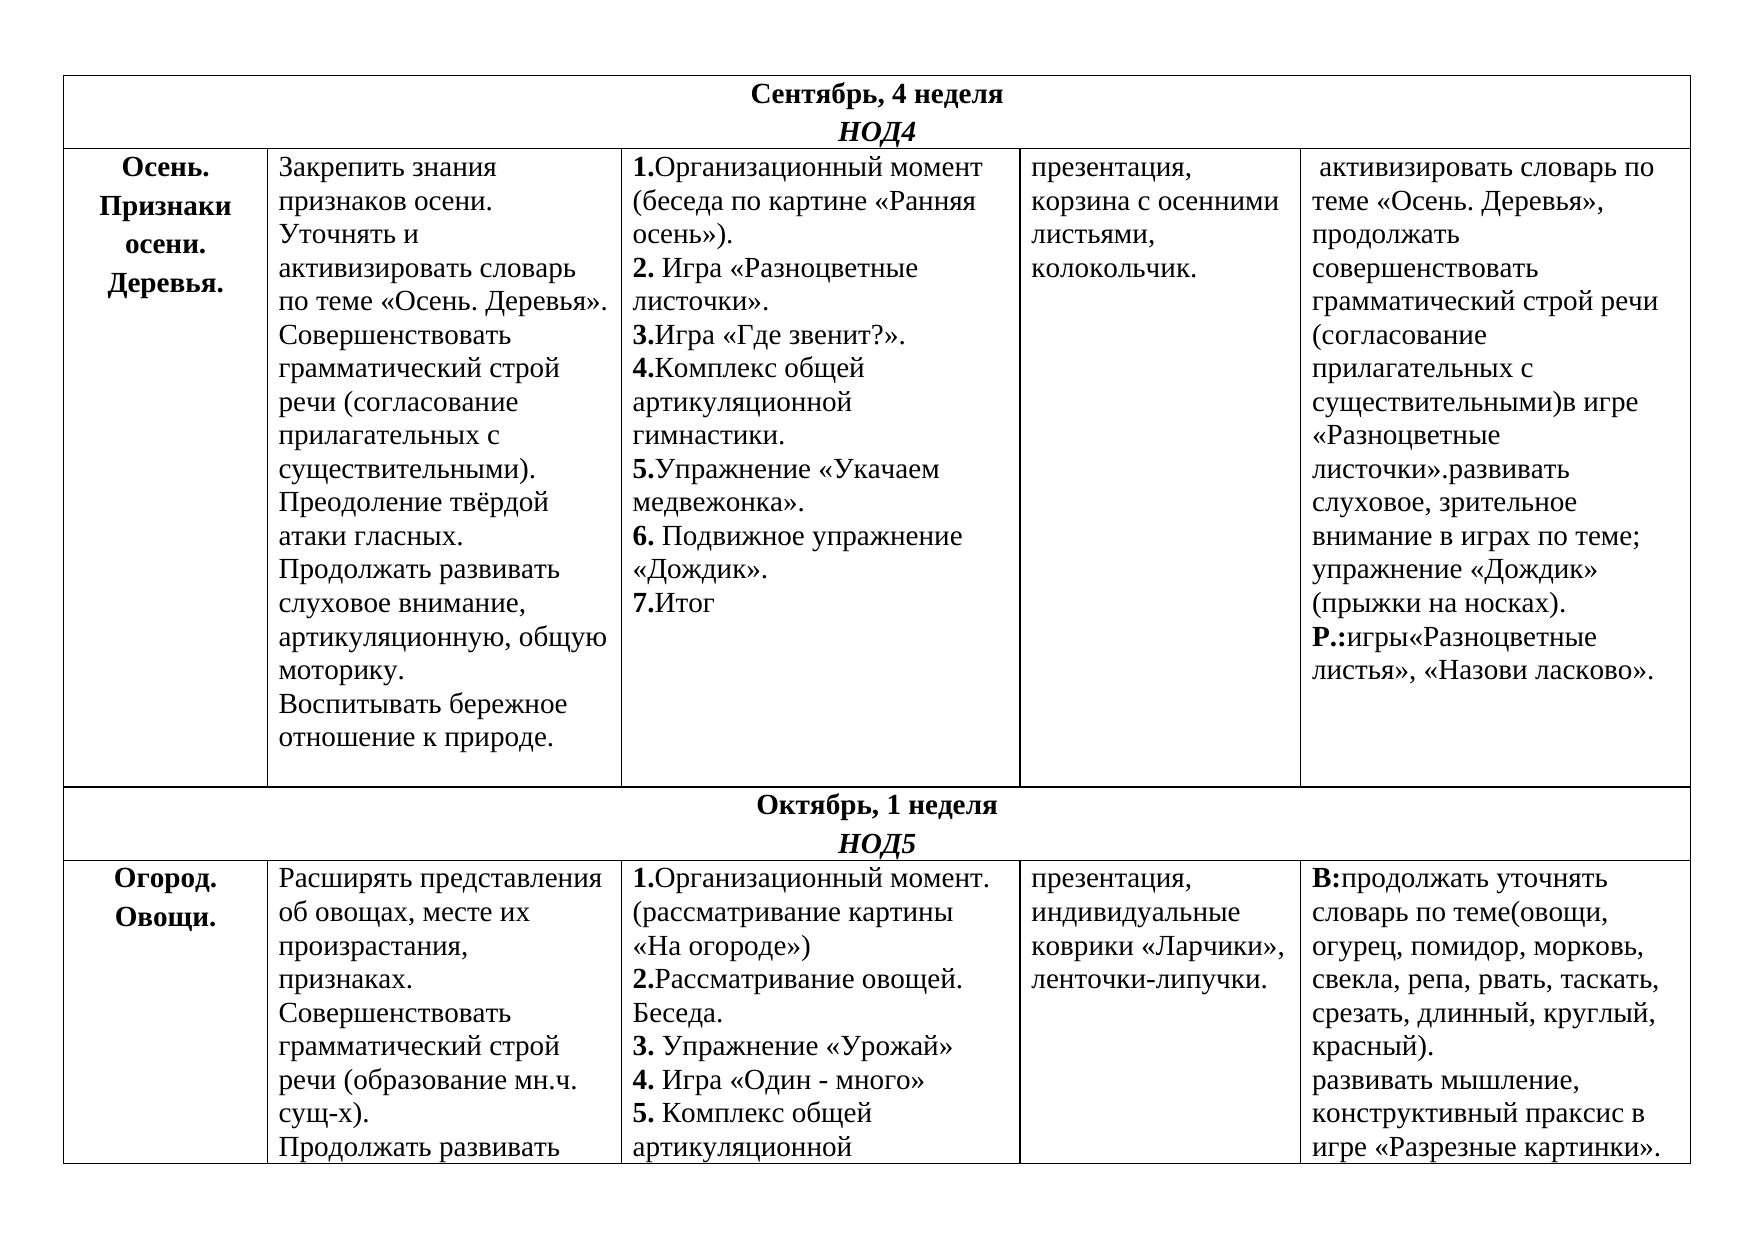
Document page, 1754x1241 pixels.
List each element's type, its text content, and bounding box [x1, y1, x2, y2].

table_cell Закрепить знания признаков осени. Уточнять и активизировать словарь по теме «Осень. Деревья». Совершенствовать грамматический строй речи (согласование прилагательных с существительными). Преодоление твёрдой атаки гласных. Продолжать развивать слуховое внимание, артикуляционную, общую моторику. Воспитывать бережное отношение к природе. [268, 149, 621, 786]
table_cell Сентябрь, 4 неделя НОД4 [64, 76, 1690, 148]
table_cell активизировать словарь по теме «Осень. Деревья», продолжать совершенствовать грамматический строй речи (согласование прилагательных с существительными)в игре «Разноцветные листочки».развивать слуховое, зрительное внимание в играх по теме; упражнение «Дождик» (прыжки на носках). Р.:игры«Разноцветные листья», «Назови ласково». [1301, 149, 1690, 786]
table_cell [268, 861, 621, 1162]
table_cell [1021, 861, 1300, 1162]
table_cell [622, 861, 1019, 1162]
table_cell Огород. Овощи. [64, 861, 267, 1162]
table_cell презентация, корзина с осенними листьями, колокольчик. [1021, 149, 1300, 786]
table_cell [1301, 861, 1690, 1162]
table_cell Октябрь, 1 неделя НОД5 [64, 788, 1690, 859]
table_cell 1.Организационный момент (беседа по картине «Ранняя осень»). 2. Игра «Разноцветные листочки». 3.Игра «Где звенит?». 4.Комплекс общей артикуляционной гимнастики. 5.Упражнение «Укачаем медвежонка». 6. Подвижное упражнение «Дождик». 7.Итог [622, 149, 1019, 786]
table_cell Осень. Признаки осени. Деревья. [64, 149, 267, 786]
